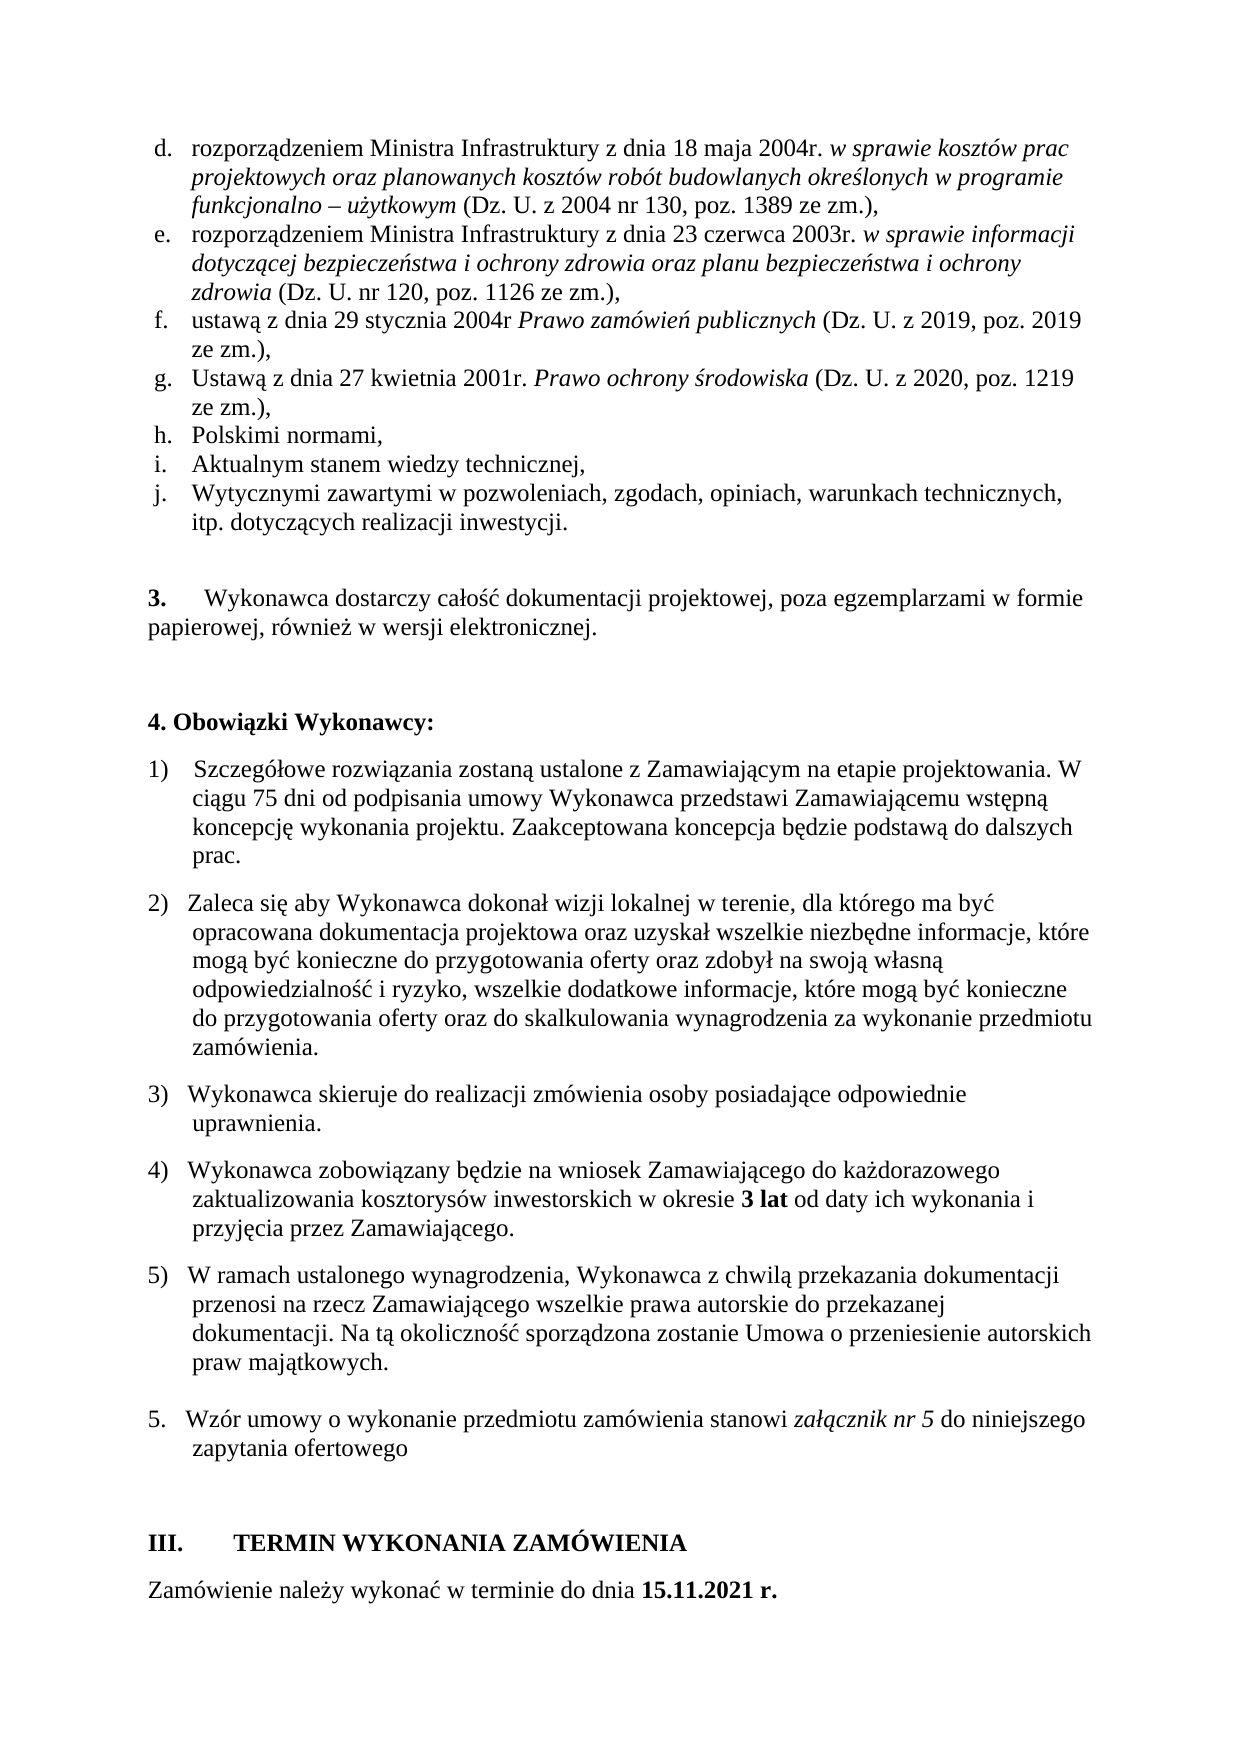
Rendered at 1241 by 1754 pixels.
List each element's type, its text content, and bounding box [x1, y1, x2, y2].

text 4. Obowiązki Wykonawcy: [148, 707, 1093, 735]
list rozporządzeniem Ministra Infrastruktury z dnia 23 czerwca 2003r. w sprawie informacji dotyczącej bezpieczeństwa i ochrony zdrowia oraz planu bezpieczeństwa i ochrony zdrowia (Dz. U. nr 120, poz. 1126 ze zm.), [154, 219, 1093, 305]
list Polskimi normami, [154, 420, 1093, 449]
text 1) Szczegółowe rozwiązania zostaną ustalone z Zamawiającym na etapie projektowania. W ciągu 75 dni od podpisania umowy Wykonawca przedstawi Zamawiającemu wstępną koncepcję wykonania projektu. Zaakceptowana koncepcja będzie podstawą do dalszych prac. [148, 754, 1093, 869]
text 5) W ramach ustalonego wynagrodzenia, Wykonawca z chwilą przekazania dokumentacji przenosi na rzecz Zamawiającego wszelkie prawa autorskie do przekazanej dokumentacji. Na tą okoliczność sporządzona zostanie Umowa o przeniesienie autorskich praw majątkowych. [147, 1260, 1093, 1375]
list Aktualnym stanem wiedzy technicznej, [154, 449, 1093, 478]
text Zamówienie należy wykonać w terminie do dnia 15.11.2021 r. [148, 1575, 1093, 1604]
text 3) Wykonawca skieruje do realizacji zmówienia osoby posiadające odpowiednie uprawnienia. [148, 1079, 1093, 1137]
list Wytycznymi zawartymi w pozwoleniach, zgodach, opiniach, warunkach technicznych, itp. dotyczących realizacji inwestycji. [154, 478, 1093, 535]
text 4) Wykonawca zobowiązany będzie na wniosek Zamawiającego do każdorazowego zaktualizowania kosztorysów inwestorskich w okresie 3 lat od daty ich wykonania i przyjęcia przez Zamawiającego. [148, 1155, 1093, 1242]
text 5. Wzór umowy o wykonanie przedmiotu zamówienia stanowi załącznik nr 5 do niniejszego zapytania ofertowego [148, 1404, 1093, 1462]
text 2) Zaleca się aby Wykonawca dokonał wizji lokalnej w terenie, dla którego ma być opracowana dokumentacja projektowa oraz uzyskał wszelkie niezbędne informacje, które mogą być konieczne do przygotowania oferty oraz zdobył na swoją własną odpowiedzialność i ryzyko, wszelkie dodatkowe informacje, które mogą być konieczne do przygotowania oferty oraz do skalkulowania wynagrodzenia za wykonanie przedmiotu zamówienia. [148, 888, 1093, 1060]
list rozporządzeniem Ministra Infrastruktury z dnia 18 maja 2004r. w sprawie kosztów prac projektowych oraz planowanych kosztów robót budowlanych określonych w programie funkcjonalno – użytkowym (Dz. U. z 2004 nr 130, poz. 1389 ze zm.), [154, 133, 1093, 219]
text III. TERMIN WYKONANIA ZAMÓWIENIA [148, 1528, 1093, 1557]
list Ustawą z dnia 27 kwietnia 2001r. Prawo ochrony środowiska (Dz. U. z 2020, poz. 1219 ze zm.), [154, 363, 1093, 420]
list ustawą z dnia 29 stycznia 2004r Prawo zamówień publicznych (Dz. U. z 2019, poz. 2019 ze zm.), [154, 305, 1093, 363]
text 3. Wykonawca dostarczy całość dokumentacji projektowej, poza egzemplarzami w formie papierowej, również w wersji elektronicznej. [148, 583, 1093, 640]
